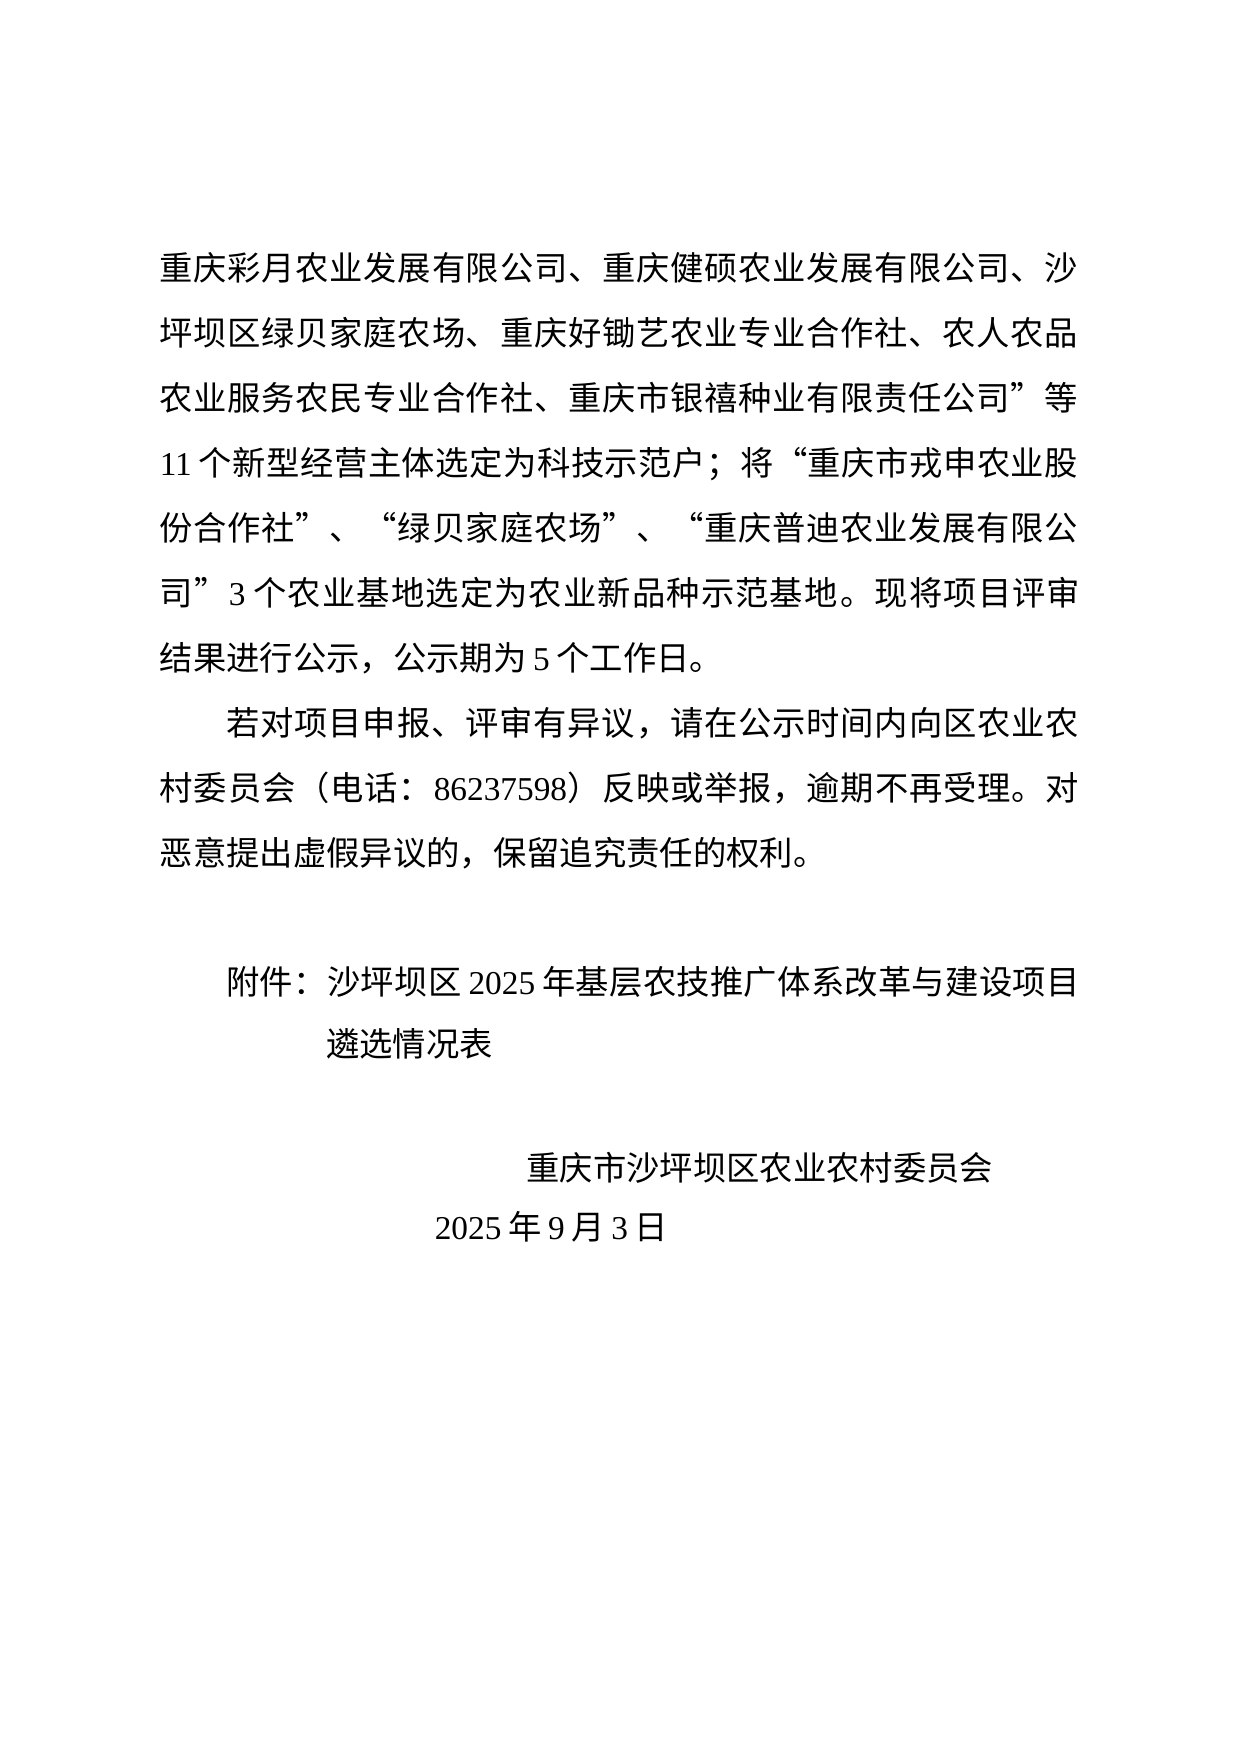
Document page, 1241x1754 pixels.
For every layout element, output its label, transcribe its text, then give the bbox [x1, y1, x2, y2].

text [159, 233, 1081, 688]
text 若对项目申报、评审有异议，请在公示时间内向区农业农村委员会（电话：86237598）反映或举报，逾期不再受理。对恶意提出虚假异议的，保留追究责任的权利。 [159, 688, 1081, 883]
text 附件：沙坪坝区2025年基层农技推广体系改革与建设项目遴选情况表 [226, 945, 1081, 1068]
text 2025年9月3日 [159, 1192, 1081, 1257]
text 重庆市沙坪坝区农业农村委员会 [159, 1130, 1081, 1192]
